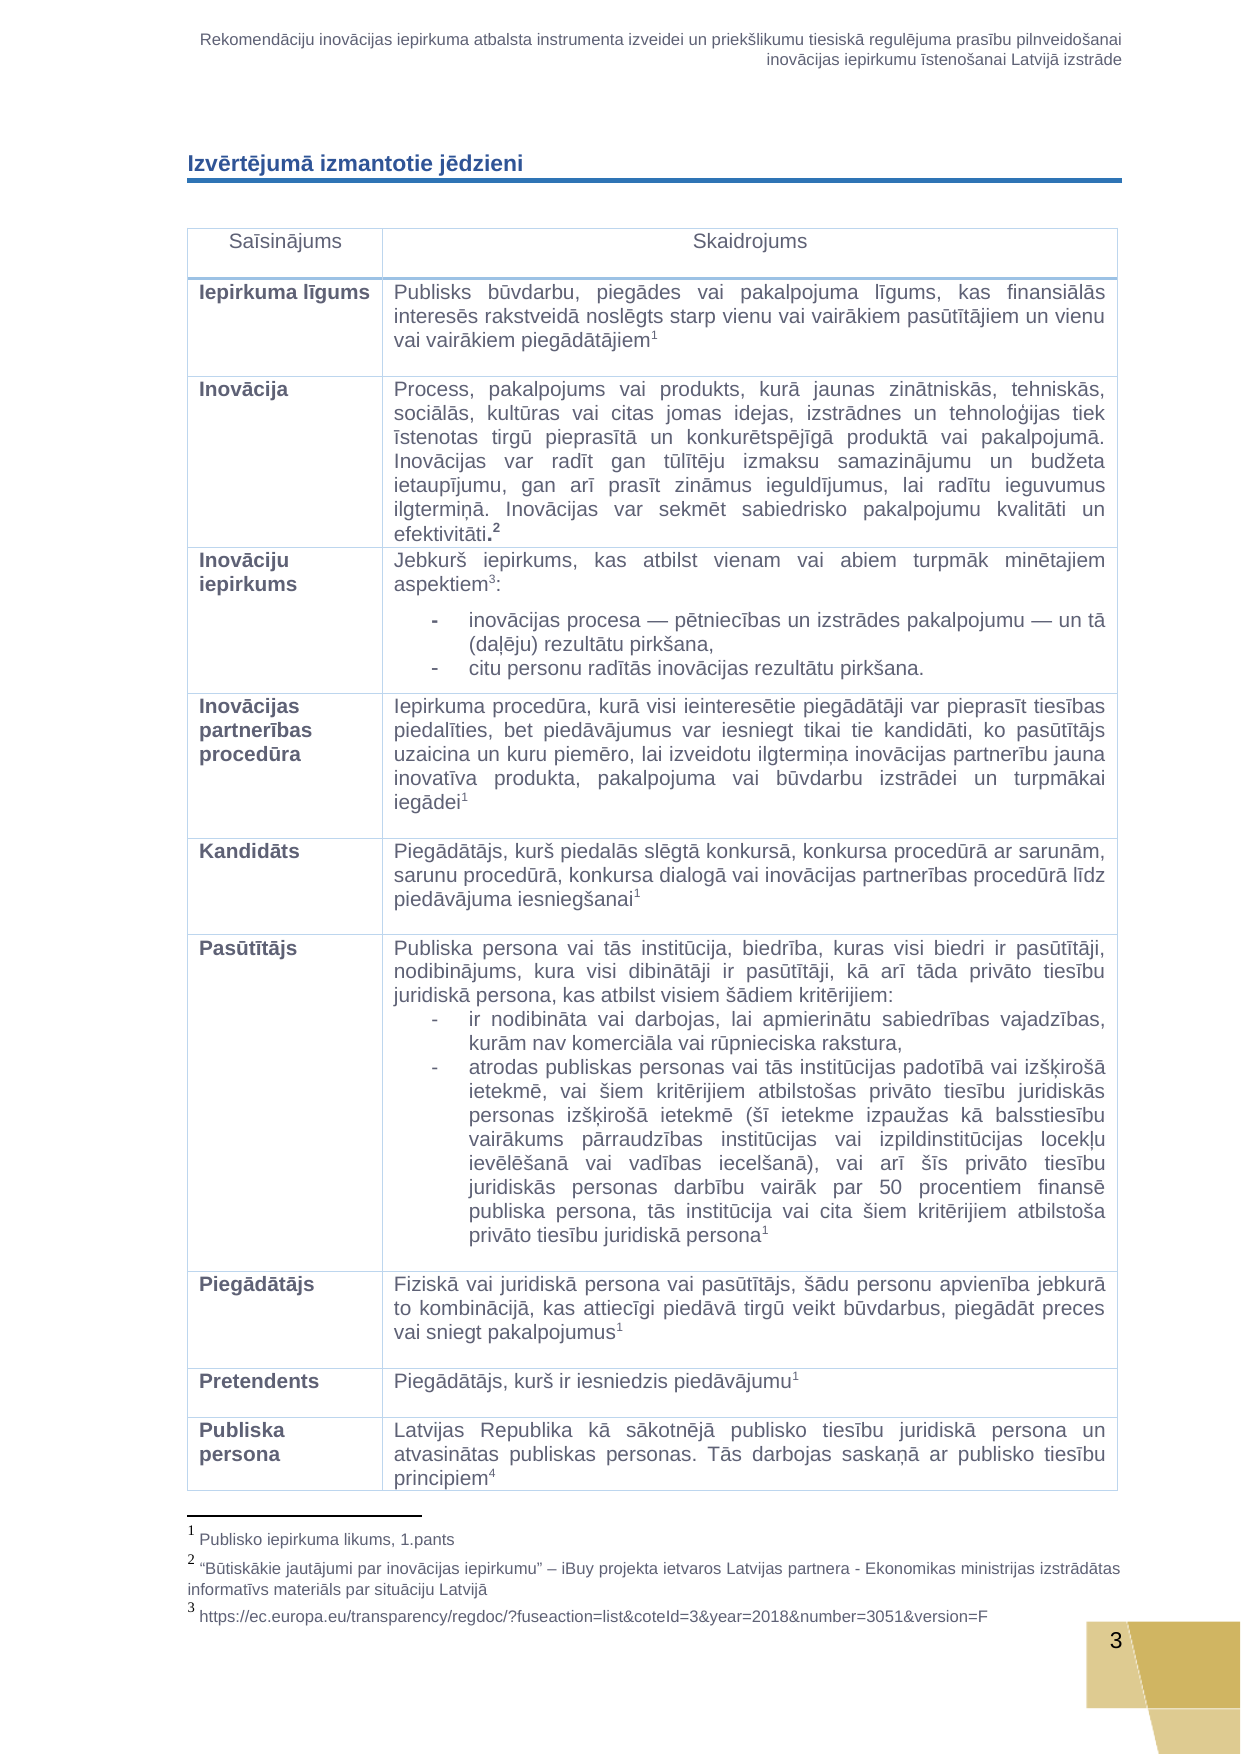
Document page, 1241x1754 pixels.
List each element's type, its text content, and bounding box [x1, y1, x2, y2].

table_cell Publisks būvdarbu, piegādes vai pakalpojuma līgums, kas finansiālās interesēs rakstveidā noslēgts starp vienu vai vairākiem pasūtītājiem un vienu vai vairākiem piegādātājiem [383, 280, 1117, 376]
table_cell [383, 1418, 1117, 1489]
table_cell Pasūtītājs [188, 935, 382, 1271]
table_cell Pretendents [188, 1369, 382, 1417]
table_cell Piegādātājs, kurš ir iesniedzis piedāvājumu1 [383, 1369, 1117, 1417]
table_header Saīsinājums [188, 229, 382, 277]
subtitle Izvērtējumā izmantotie jēdzieni [187, 150, 1122, 178]
table_cell Inovācija [188, 377, 382, 547]
table_cell Jebkurš iepirkums, kas atbilst vienam vai abiem turpmāk minētajiem aspektiem: inovācijas procesa — pētniecības un izstrādes pakalpojumu — un tā (daļēju) rezultātu pirkšana, citu personu radītās inovācijas rezultātu pirkšana. [383, 548, 1117, 693]
table_header Skaidrojums [383, 229, 1117, 277]
table_cell Publiska persona vai tās institūcija, biedrība, kuras visi biedri ir pasūtītāji, nodibinājums, kura visi dibinātāji ir pasūtītāji, kā arī tāda privāto tiesību juridiskā persona, kas atbilst visiem šādiem kritērijiem: ir nodibināta vai darbojas, lai apmierinātu sabiedrības vajadzības, kurām nav komerciāla vai rūpnieciska rakstura, atrodas publiskas personas vai tās institūcijas padotībā vai izšķirošā ietekmē, vai šiem kritērijiem atbilstošas privāto tiesību juridiskās personas izšķirošā ietekmē (šī ietekme izpaužas kā balsstiesību vairākums pārraudzības institūcijas vai izpildinstitūcijas locekļu ievēlēšanā vai vadības iecelšanā), vai arī šīs privāto tiesību juridiskās personas darbību vairāk par 50 procentiem finansē publiska persona, tās institūcija vai cita šiem kritērijiem atbilstoša privāto tiesību juridiskā persona1 [383, 935, 1117, 1271]
table_cell Iepirkuma procedūra, kurā visi ieinteresētie piegādātāji var pieprasīt tiesības piedalīties, bet piedāvājumus var iesniegt tikai tie kandidāti, ko pasūtītājs uzaicina un kuru piemēro, lai izveidotu ilgtermiņa inovācijas partnerību jauna inovatīva produkta, pakalpojuma vai būvdarbu izstrādei un turpmākai iegādei1 [383, 694, 1117, 837]
table_cell Piegādātājs, kurš piedalās slēgtā konkursā, konkursa procedūrā ar sarunām, sarunu procedūrā, konkursa dialogā vai inovācijas partnerības procedūrā līdz piedāvājuma iesniegšanai1 [383, 839, 1117, 934]
table_cell Piegādātājs [188, 1272, 382, 1368]
table_cell Publiska persona [188, 1418, 382, 1489]
table_cell Inovācijas partnerības procedūra [188, 694, 382, 837]
table_cell Iepirkuma līgums [188, 280, 382, 376]
table_cell Fiziskā vai juridiskā persona vai pasūtītājs, šādu personu apvienība jebkurā to kombinācijā, kas attiecīgi piedāvā tirgū veikt būvdarbus, piegādāt preces vai sniegt pakalpojumus1 [383, 1272, 1117, 1368]
table_cell Inovāciju iepirkums [188, 548, 382, 693]
table_cell Kandidāts [188, 839, 382, 934]
table_cell Process, pakalpojums vai produkts, kurā jaunas zinātniskās, tehniskās, sociālās, kultūras vai citas jomas idejas, izstrādnes un tehnoloģijas tiek īstenotas tirgū pieprasītā un konkurētspējīgā produktā vai pakalpojumā. Inovācijas var radīt gan tūlītēju izmaksu samazinājumu un budžeta ietaupījumu, gan arī prasīt zināmus ieguldījumus, lai radītu ieguvumus ilgtermiņā. Inovācijas var sekmēt sabiedrisko pakalpojumu kvalitāti un efektivitāti. [383, 377, 1117, 547]
